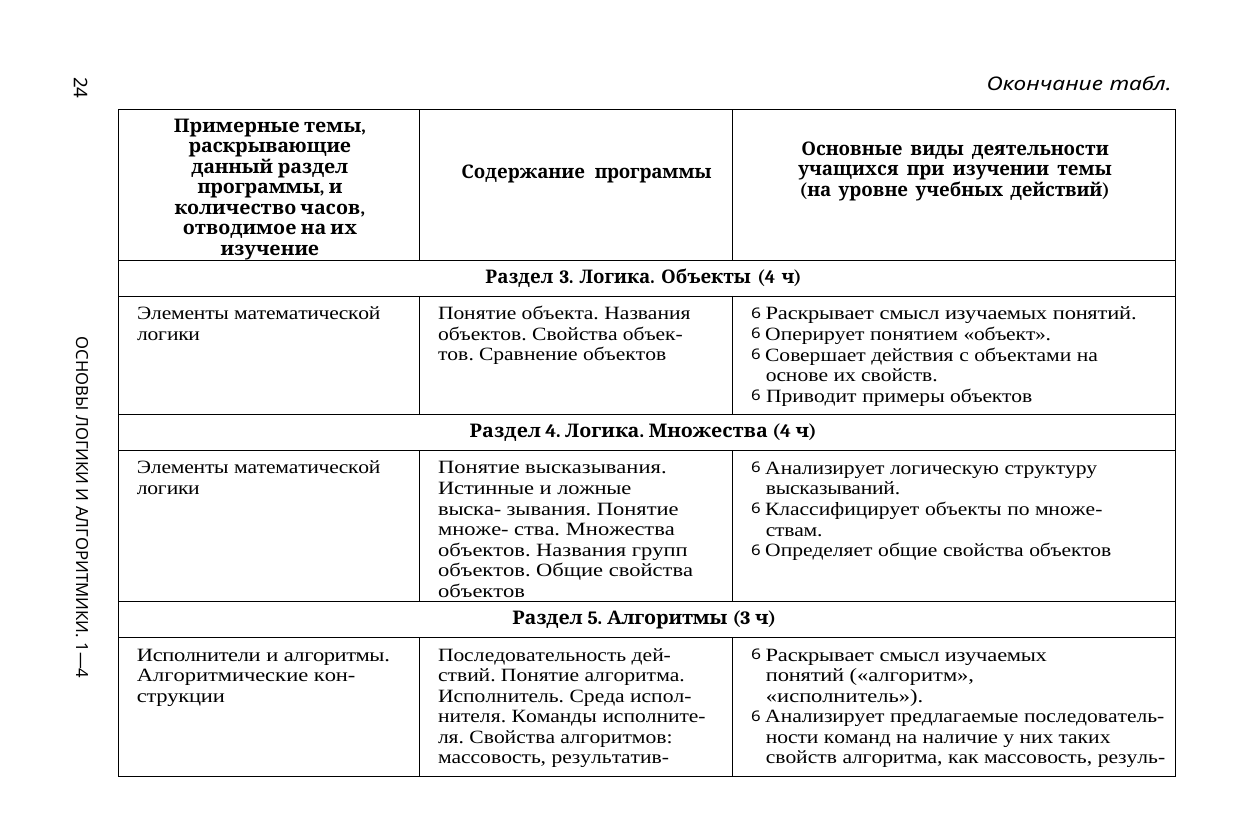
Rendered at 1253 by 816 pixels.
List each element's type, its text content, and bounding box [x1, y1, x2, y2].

table_header Примерные темы, раскрывающие данный раздел программы, и количество часов, отводимое на их изучение [119, 110, 419, 260]
text Окончание табл. [136, 70, 1171, 96]
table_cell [119, 638, 419, 776]
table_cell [733, 638, 1175, 776]
table_cell Раздел 4. Логика. Множества (4 ч) [119, 415, 1175, 450]
table_cell Раздел 5. Алгоритмы (3 ч) [119, 602, 1175, 637]
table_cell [420, 638, 732, 776]
table_cell 6 Анализирует логическую структуру высказываний. 6 Классифицирует объекты по множе- ствам. 6 Определяет общие свойства объектов [733, 451, 1175, 601]
table_cell Элементы математической логики [119, 297, 419, 414]
table_header Содержание программы [420, 110, 732, 260]
table_cell Понятие объекта. Названия объектов. Свойства объек- тов. Сравнение объектов [420, 297, 732, 414]
table_cell Понятие высказывания. Истинные и ложные выска- зывания. Понятие множе- ства. Множества объектов. Названия групп объектов. Общие свойства объектов [420, 451, 732, 601]
table_header Основные виды деятельности учащихся при изучении темы (на уровне учебных действий) [733, 110, 1175, 260]
table_cell 6 Раскрывает смысл изучаемых понятий. 6 Оперирует понятием «объект». 6 Совершает действия с объектами на основе их свойств. 6 Приводит примеры объектов [733, 297, 1175, 414]
table_cell Раздел 3. Логика. Объекты (4 ч) [119, 261, 1175, 296]
table_cell Элементы математической логики [119, 451, 419, 601]
